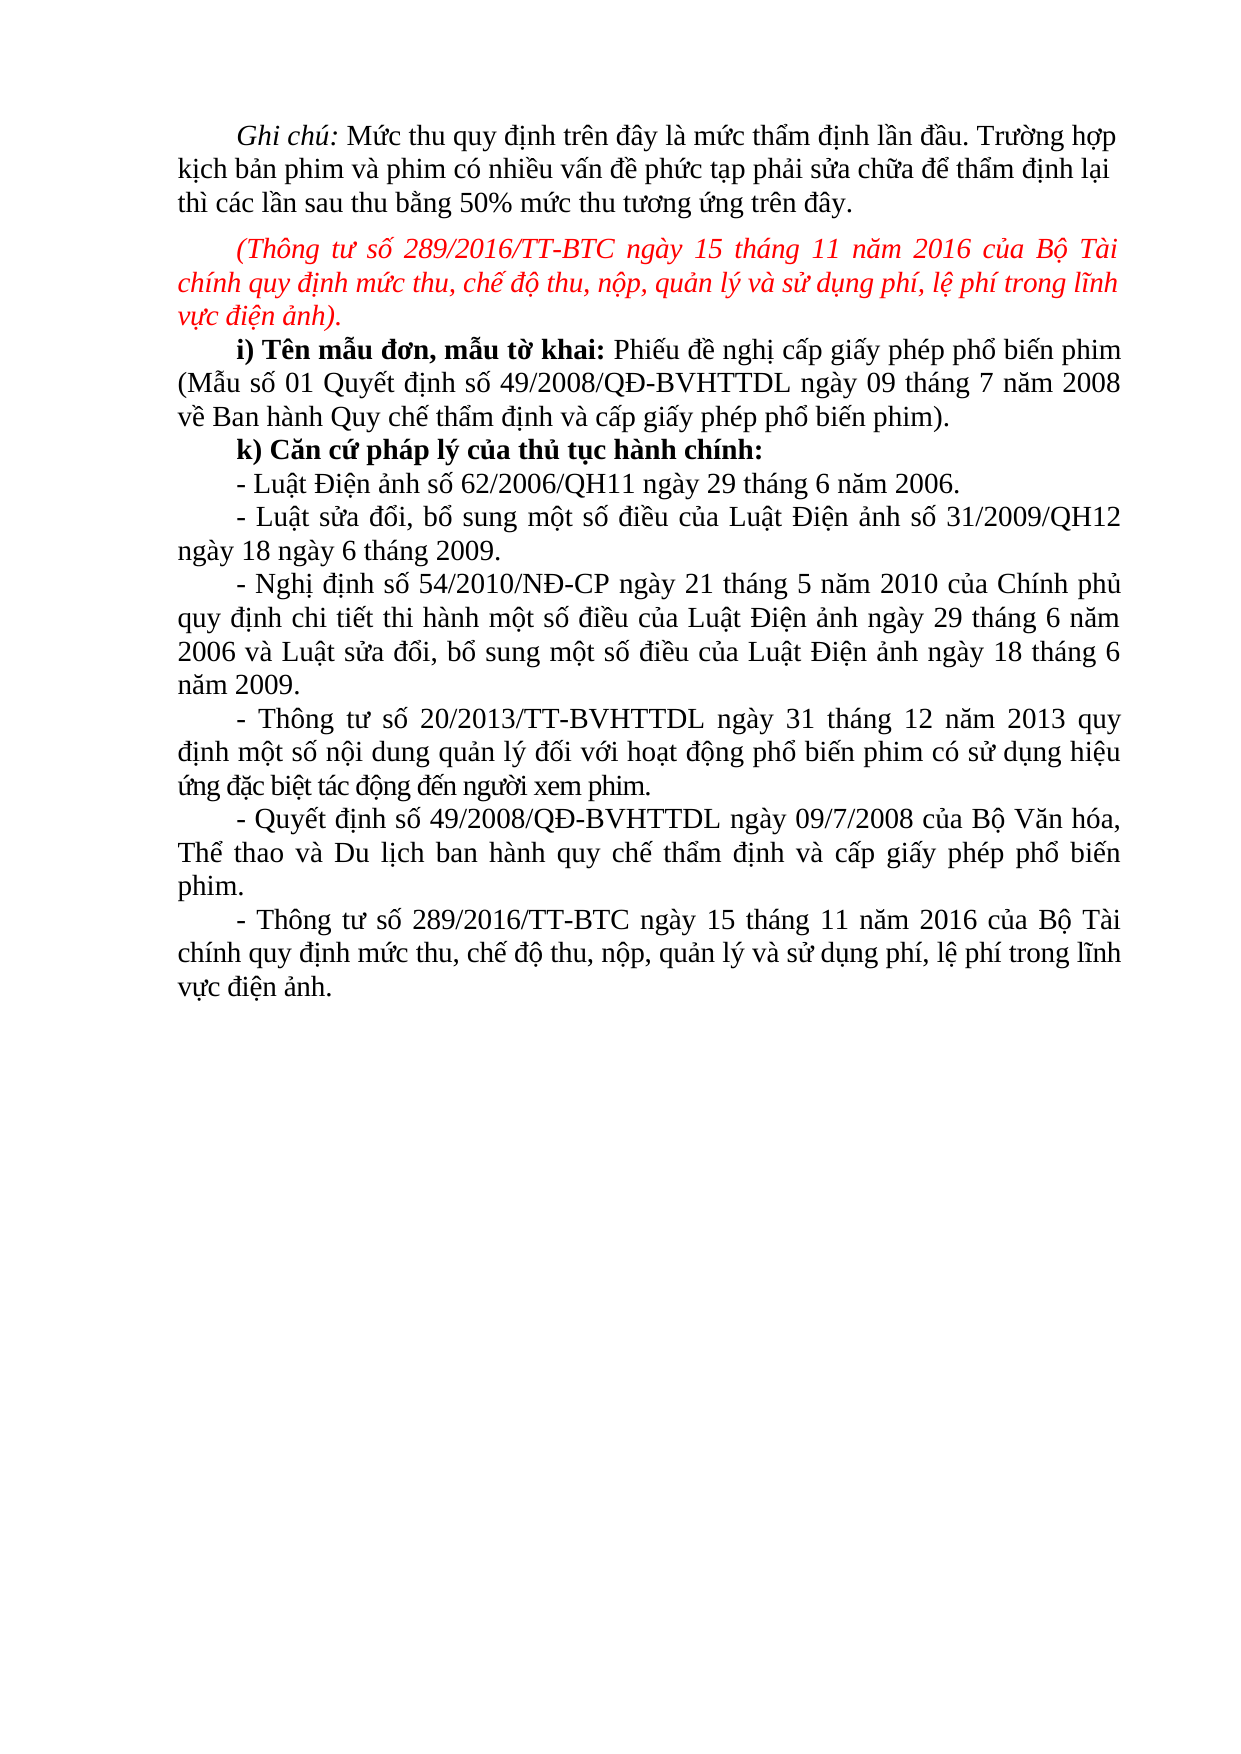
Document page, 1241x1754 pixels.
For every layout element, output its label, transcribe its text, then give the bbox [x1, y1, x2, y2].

text Ghi chú: Mức thu quy định trên đây là mức thẩm định lần đầu. Trường hợp kịch bản phim và phim có nhiều vấn đề phức tạp phải sửa chữa để thẩm định lại thì các lần sau thu bằng 50% mức thu tương ứng trên đây. [177, 118, 1122, 219]
text i) Tên mẫu đơn, mẫu tờ khai: Phiếu đề nghị cấp giấy phép phổ biến phim (Mẫu số 01 Quyết định số 49/2008/QĐ-BVHTTDL ngày 09 tháng 7 năm 2008 về Ban hành Quy chế thẩm định và cấp giấy phép phổ biến phim). [177, 332, 1122, 432]
text k) Căn cứ pháp lý của thủ tục hành chính: [177, 432, 1122, 466]
text - Thông tư số 289/2016/TT-BTC ngày 15 tháng 11 năm 2016 của Bộ Tài chính quy định mức thu, chế độ thu, nộp, quản lý và sử dụng phí, lệ phí trong lĩnh vực điện ảnh. [177, 902, 1122, 1003]
text - Nghị định số 54/2010/NĐ-CP ngày 21 tháng 5 năm 2010 của Chính phủ quy định chi tiết thi hành một số điều của Luật Điện ảnh ngày 29 tháng 6 năm 2006 và Luật sửa đổi, bổ sung một số điều của Luật Điện ảnh ngày 18 tháng 6 năm 2009. [177, 567, 1122, 701]
text - Luật sửa đổi, bổ sung một số điều của Luật Điện ảnh số 31/2009/QH12 ngày 18 ngày 6 tháng 2009. [177, 499, 1122, 567]
text (Thông tư số 289/2016/TT-BTC ngày 15 tháng 11 năm 2016 của Bộ Tài chính quy định mức thu, chế độ thu, nộp, quản lý và sử dụng phí, lệ phí trong lĩnh vực điện ảnh). [177, 231, 1122, 332]
text - Luật Điện ảnh số 62/2006/QH11 ngày 29 tháng 6 năm 2006. [177, 466, 1122, 499]
text - Thông tư số 20/2013/TT-BVHTTDL ngày 31 tháng 12 năm 2013 quy định một số nội dung quản lý đối với hoạt động phổ biến phim có sử dụng hiệu ứng đặc biệt tác động đến người xem phim. [177, 701, 1122, 801]
text - Quyết định số 49/2008/QĐ-BVHTTDL ngày 09/7/2008 của Bộ Văn hóa, Thể thao và Du lịch ban hành quy chế thẩm định và cấp giấy phép phổ biến phim. [177, 801, 1122, 902]
